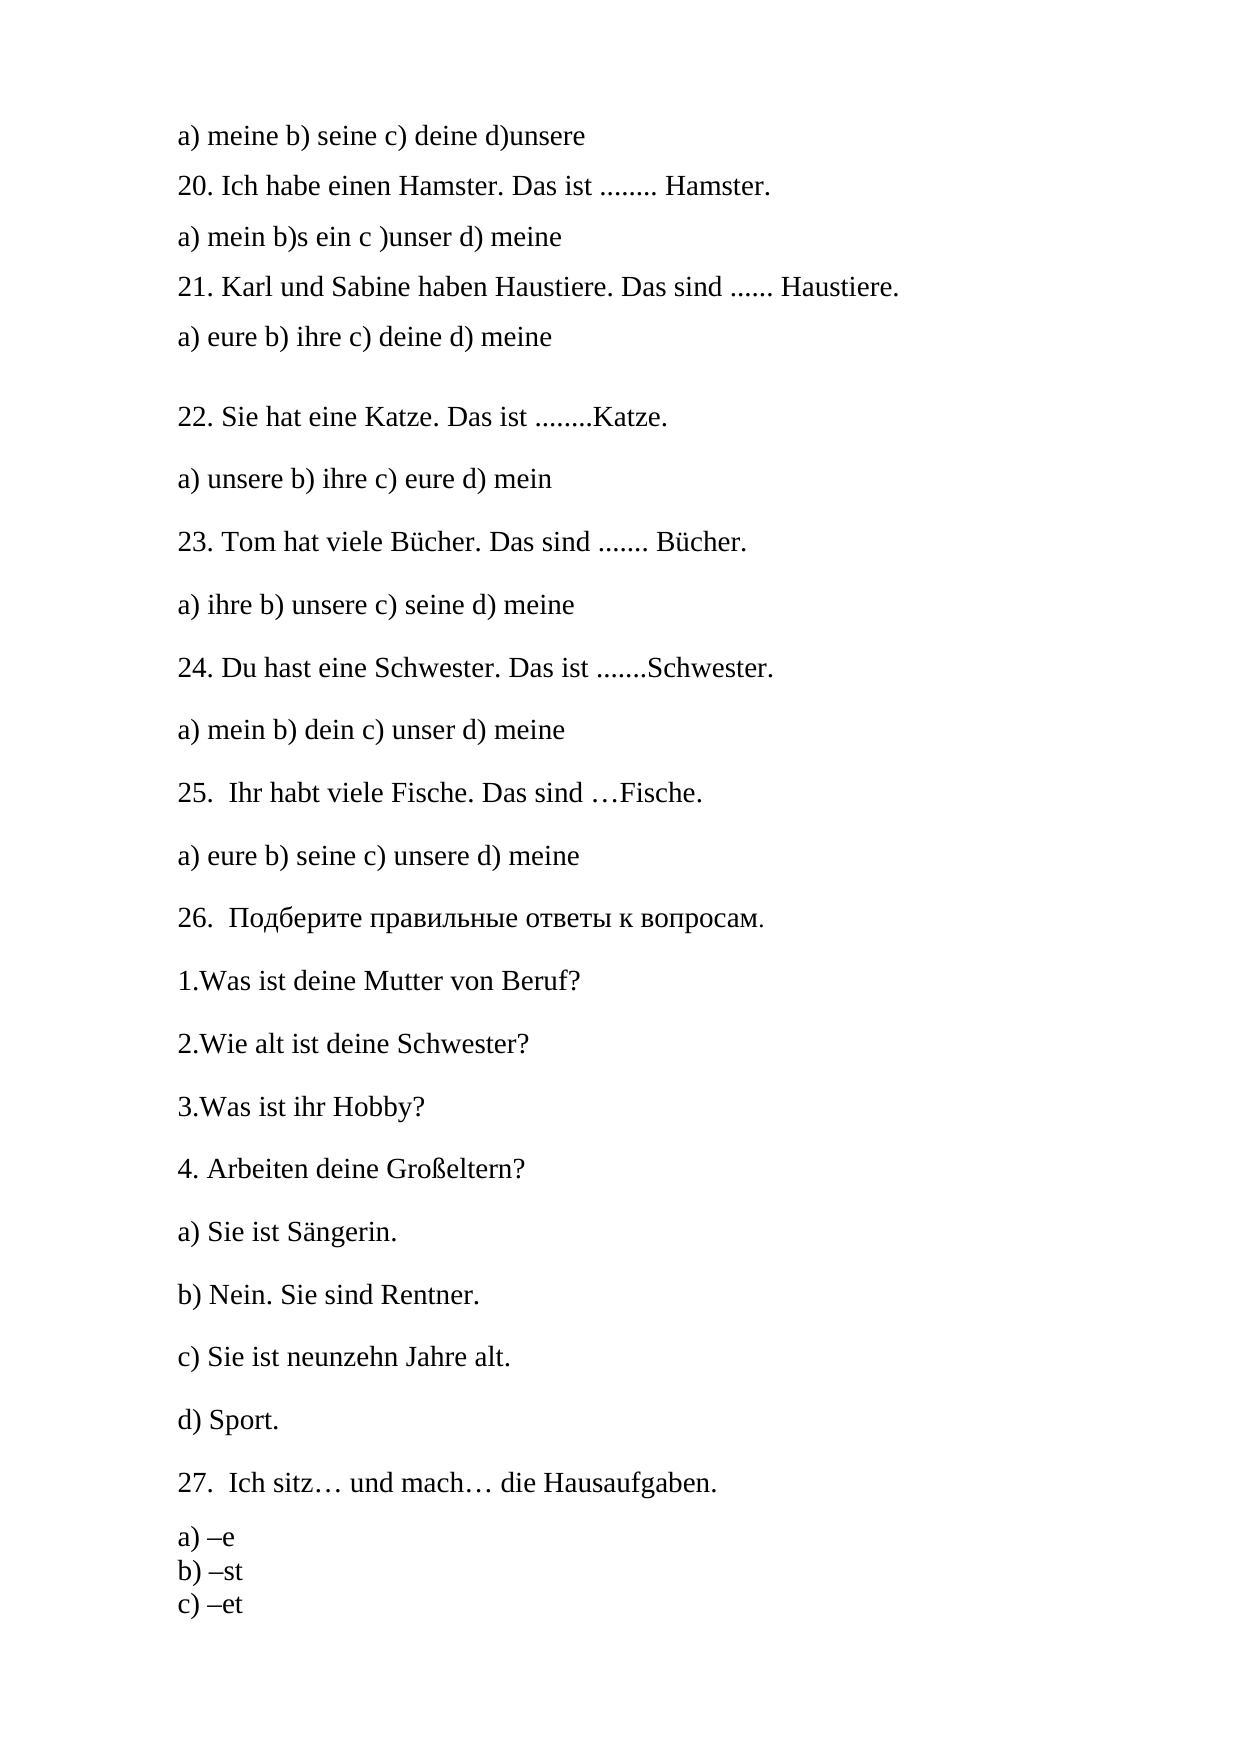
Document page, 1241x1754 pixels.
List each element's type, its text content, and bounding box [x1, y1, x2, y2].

text a) Sie ist Sängerin. [177, 1214, 1152, 1248]
text 24. Du hast eine Schwester. Das ist .......Schwester. [177, 650, 1152, 683]
text 22. Sie hat eine Katze. Das ist ........Katze. [177, 399, 1152, 432]
text c) –et [177, 1586, 1152, 1620]
text a) mein b) dein c) unser d) meine [177, 712, 1152, 746]
text a) mein b)s ein c )unser d) meine [177, 219, 1152, 252]
text a) ihre b) unsere c) seine d) meine [177, 587, 1152, 621]
text b) –st [177, 1553, 1152, 1586]
text a) eure b) seine c) unsere d) meine [177, 838, 1152, 871]
text a) unsere b) ihre c) eure d) mein [177, 462, 1152, 495]
text 4. Arbeiten deine Großeltern? [177, 1151, 1152, 1185]
text b) Nein. Sie sind Rentner. [177, 1277, 1152, 1310]
text 23. Tom hat viele Bücher. Das sind ....... Bücher. [177, 524, 1152, 558]
text 20. Ich habe einen Hamster. Das ist ........ Hamster. [177, 168, 1152, 202]
text 1.Was ist deine Mutter von Beruf? [177, 963, 1152, 997]
text 3.Was ist ihr Hobby? [177, 1089, 1152, 1122]
text a) –e [177, 1519, 1152, 1553]
text c) Sie ist neunzehn Jahre alt. [177, 1339, 1152, 1373]
text a) eure b) ihre c) deine d) meine [177, 319, 1152, 353]
text 26. Подберите правильные ответы к вопросам. [177, 901, 1152, 934]
text 21. Karl und Sabine haben Haustiere. Das sind ...... Haustiere. [177, 269, 1152, 303]
text 25. Ihr habt viele Fische. Das sind …Fische. [177, 775, 1152, 809]
text 27. Ich sitz… und mach… die Hausaufgaben. [177, 1465, 1152, 1498]
text d) Sport. [177, 1402, 1152, 1436]
text a) meine b) seine c) deine d)unsere [177, 118, 1152, 152]
text 2.Wie alt ist deine Schwester? [177, 1026, 1152, 1059]
